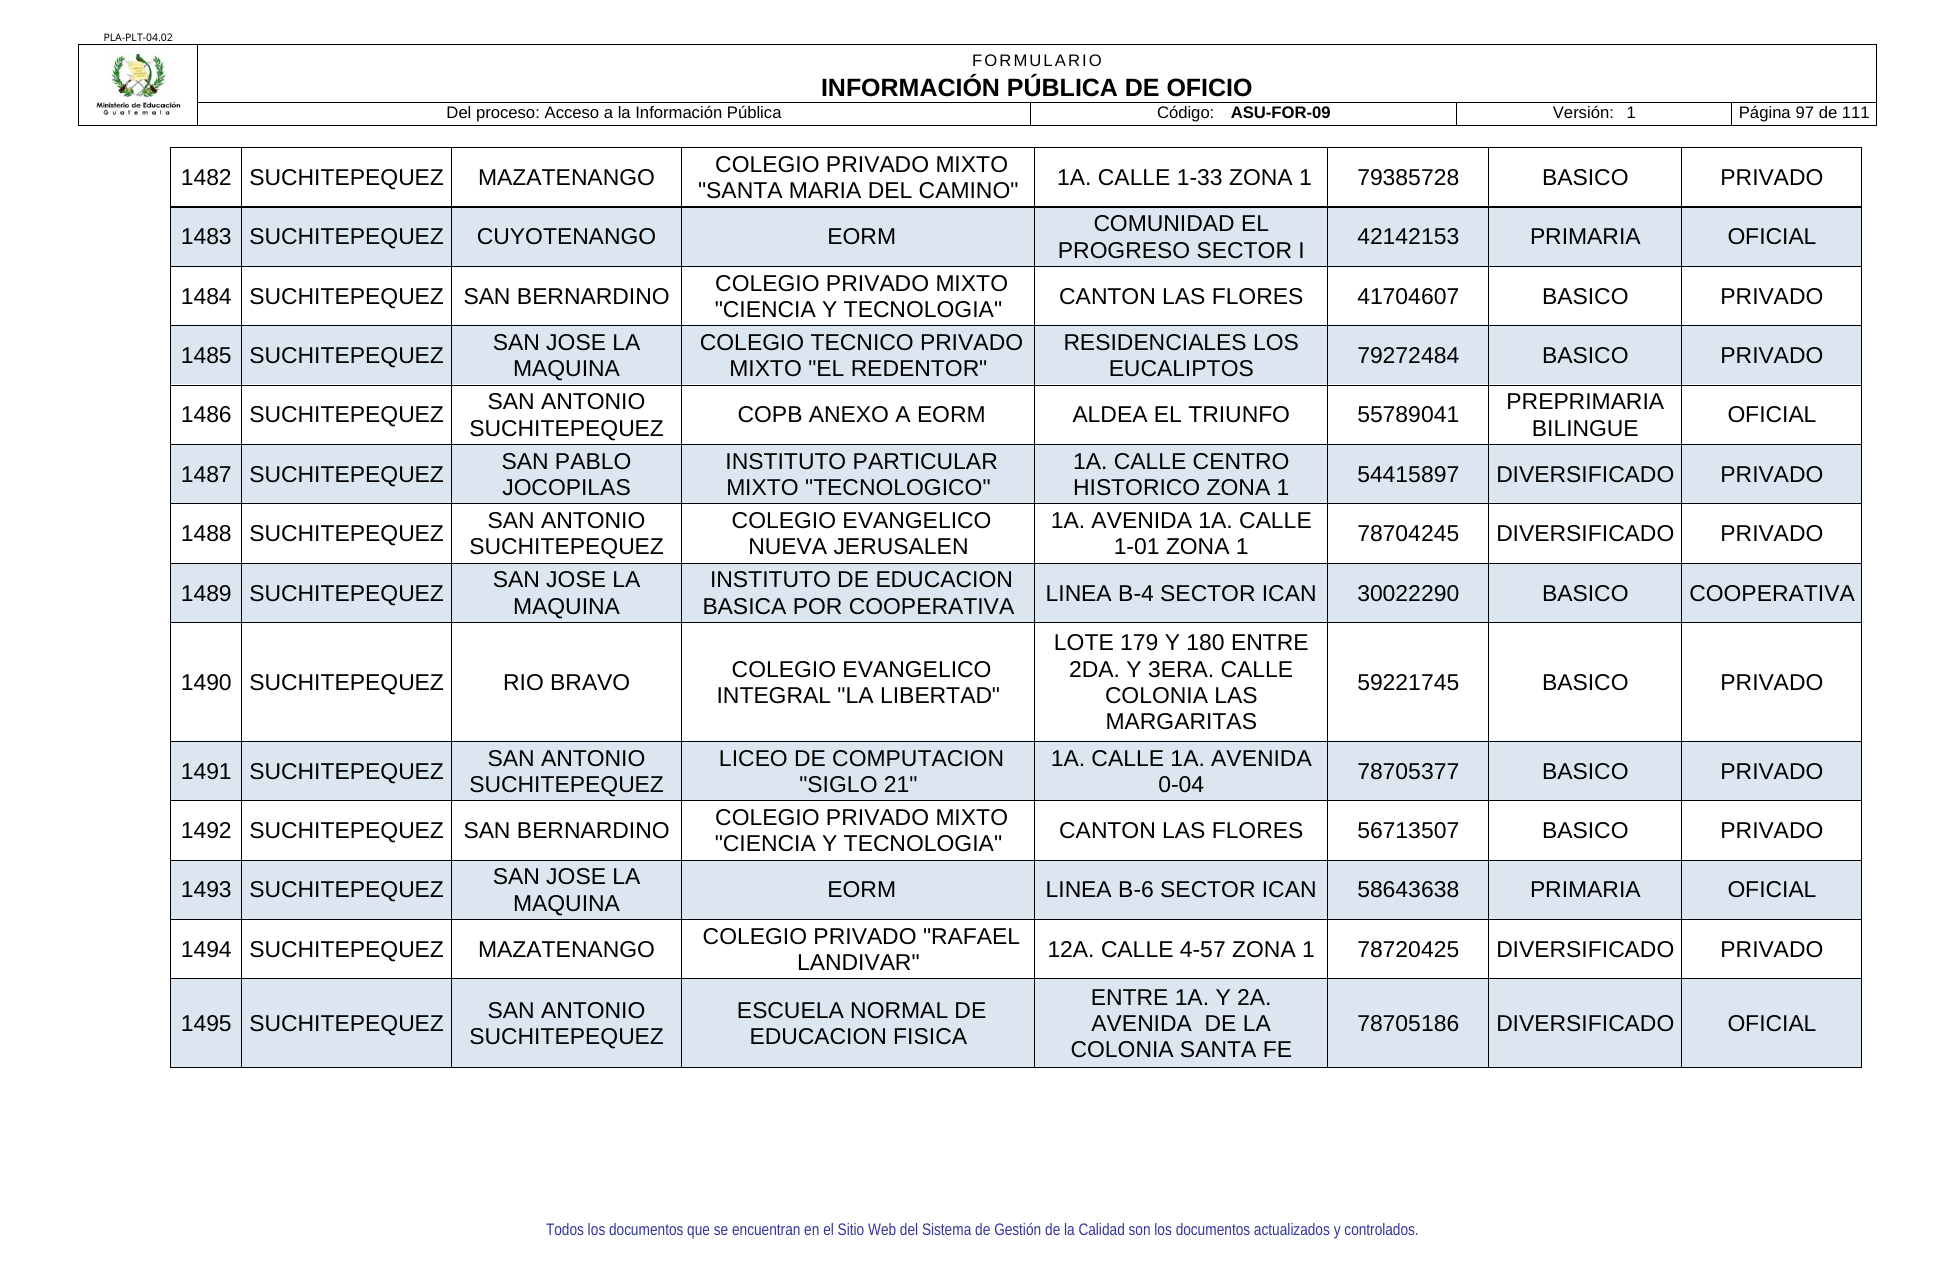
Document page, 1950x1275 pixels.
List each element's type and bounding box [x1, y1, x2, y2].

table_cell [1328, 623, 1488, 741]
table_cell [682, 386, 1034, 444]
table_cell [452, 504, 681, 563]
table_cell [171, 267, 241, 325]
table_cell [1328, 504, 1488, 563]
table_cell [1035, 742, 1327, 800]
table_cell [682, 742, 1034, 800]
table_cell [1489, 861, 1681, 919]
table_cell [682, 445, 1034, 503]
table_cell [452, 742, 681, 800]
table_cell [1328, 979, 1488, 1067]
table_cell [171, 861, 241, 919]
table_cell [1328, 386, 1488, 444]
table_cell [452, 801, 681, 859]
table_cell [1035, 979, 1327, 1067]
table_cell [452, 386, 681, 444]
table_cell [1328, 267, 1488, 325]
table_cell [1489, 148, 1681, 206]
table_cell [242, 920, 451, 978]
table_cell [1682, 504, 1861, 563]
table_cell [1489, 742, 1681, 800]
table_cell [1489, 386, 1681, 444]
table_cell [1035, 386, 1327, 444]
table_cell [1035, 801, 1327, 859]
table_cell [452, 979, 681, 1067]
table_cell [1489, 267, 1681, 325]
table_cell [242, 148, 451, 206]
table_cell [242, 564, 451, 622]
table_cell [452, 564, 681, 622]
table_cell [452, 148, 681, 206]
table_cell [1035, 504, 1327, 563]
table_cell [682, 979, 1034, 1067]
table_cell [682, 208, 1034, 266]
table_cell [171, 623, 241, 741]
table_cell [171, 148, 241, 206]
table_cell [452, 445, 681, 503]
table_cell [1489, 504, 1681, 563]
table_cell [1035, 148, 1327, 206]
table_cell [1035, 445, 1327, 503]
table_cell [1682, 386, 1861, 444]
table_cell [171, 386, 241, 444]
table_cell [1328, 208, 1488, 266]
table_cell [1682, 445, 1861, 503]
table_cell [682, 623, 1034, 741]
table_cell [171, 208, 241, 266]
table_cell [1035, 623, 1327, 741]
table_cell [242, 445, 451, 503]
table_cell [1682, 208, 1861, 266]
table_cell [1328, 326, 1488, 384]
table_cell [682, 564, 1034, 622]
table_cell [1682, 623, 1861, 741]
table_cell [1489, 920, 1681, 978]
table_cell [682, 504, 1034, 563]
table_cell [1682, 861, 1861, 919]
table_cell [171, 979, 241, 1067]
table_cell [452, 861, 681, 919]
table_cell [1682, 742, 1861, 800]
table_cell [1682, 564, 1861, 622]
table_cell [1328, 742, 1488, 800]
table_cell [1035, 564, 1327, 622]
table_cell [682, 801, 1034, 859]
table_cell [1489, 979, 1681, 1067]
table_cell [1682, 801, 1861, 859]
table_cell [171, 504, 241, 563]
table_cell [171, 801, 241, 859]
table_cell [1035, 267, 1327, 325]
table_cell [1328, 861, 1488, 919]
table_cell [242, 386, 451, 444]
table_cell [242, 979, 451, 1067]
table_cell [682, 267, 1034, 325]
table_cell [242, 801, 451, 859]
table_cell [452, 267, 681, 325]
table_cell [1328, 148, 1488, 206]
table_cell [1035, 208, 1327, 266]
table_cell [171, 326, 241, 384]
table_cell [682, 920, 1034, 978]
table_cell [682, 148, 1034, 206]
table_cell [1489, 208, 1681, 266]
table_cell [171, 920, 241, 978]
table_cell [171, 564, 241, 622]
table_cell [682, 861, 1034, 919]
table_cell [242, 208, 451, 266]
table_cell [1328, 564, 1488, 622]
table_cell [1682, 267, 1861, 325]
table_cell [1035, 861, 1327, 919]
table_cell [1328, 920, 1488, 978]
picture [95, 51, 181, 117]
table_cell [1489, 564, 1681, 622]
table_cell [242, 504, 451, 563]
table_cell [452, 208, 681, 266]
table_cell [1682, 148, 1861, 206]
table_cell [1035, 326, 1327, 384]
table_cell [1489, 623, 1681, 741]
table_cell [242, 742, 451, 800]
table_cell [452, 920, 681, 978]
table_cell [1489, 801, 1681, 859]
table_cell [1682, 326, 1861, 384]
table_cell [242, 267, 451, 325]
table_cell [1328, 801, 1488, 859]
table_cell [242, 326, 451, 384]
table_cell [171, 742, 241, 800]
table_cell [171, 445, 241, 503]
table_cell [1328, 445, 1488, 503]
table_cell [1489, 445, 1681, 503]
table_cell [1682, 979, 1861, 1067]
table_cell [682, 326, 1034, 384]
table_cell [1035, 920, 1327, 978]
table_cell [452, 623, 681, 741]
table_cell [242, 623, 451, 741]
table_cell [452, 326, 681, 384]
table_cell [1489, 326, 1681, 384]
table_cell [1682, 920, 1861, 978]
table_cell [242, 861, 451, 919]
